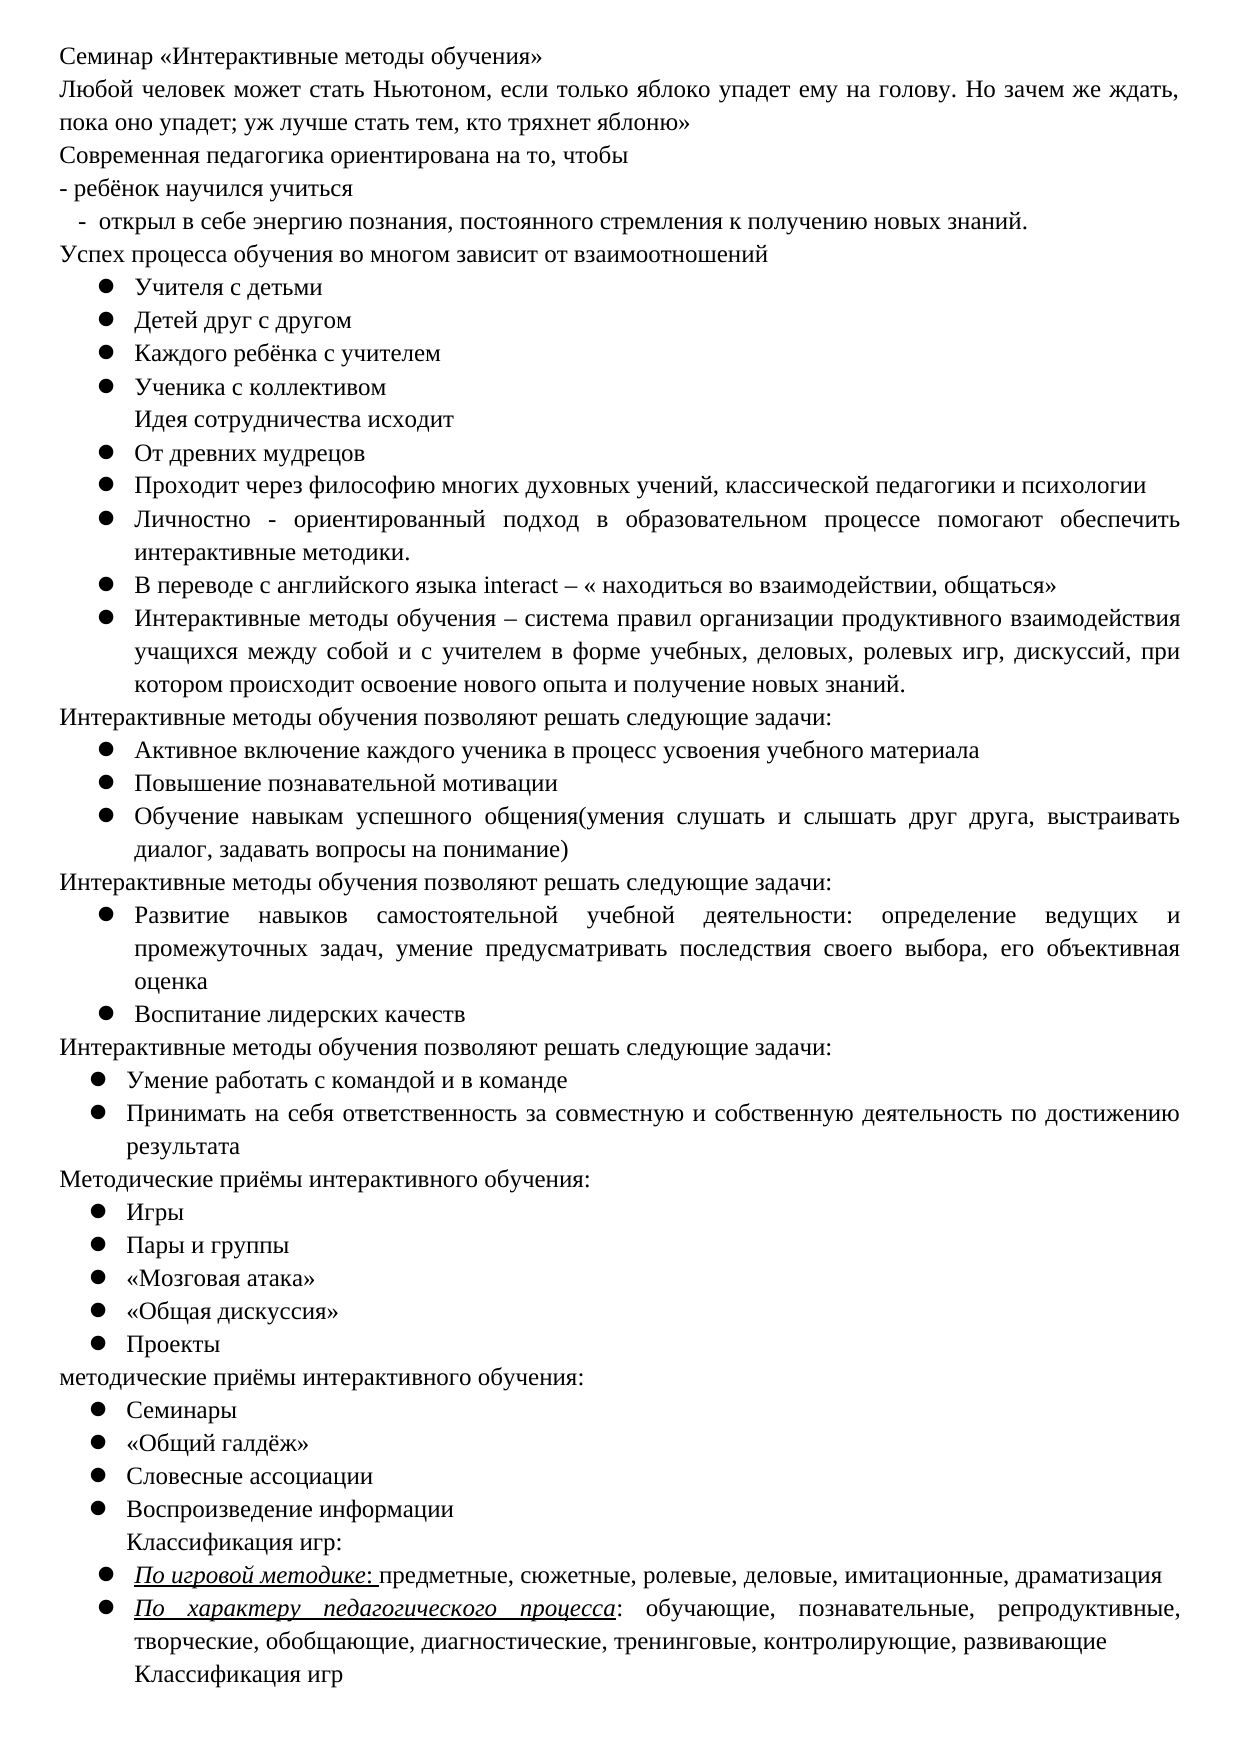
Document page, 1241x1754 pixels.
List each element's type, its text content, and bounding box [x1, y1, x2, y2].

list Интерактивные методы обучения – система правил организации продуктивного взаимодействия учащихся между собой и с учителем в форме учебных, деловых, ролевых игр, дискуссий, при котором происходит освоение нового опыта и получение новых знаний. [97, 603, 1181, 697]
text Любой человек может стать Ньютоном, если только яблоко упадет ему на голову. Но зачем же ждать, пока оно упадет; уж лучше стать тем, кто тряхнет яблоню» [59, 74, 1181, 136]
list Активное включение каждого ученика в процесс усвоения учебного материала [97, 735, 1181, 763]
text Семинар «Интерактивные методы обучения» [59, 41, 1181, 70]
list Пары и группы [89, 1230, 1181, 1259]
list «Общая дискуссия» [89, 1296, 1181, 1325]
text Классификация игр: [126, 1527, 1181, 1556]
text Успех процесса обучения во многом зависит от взаимоотношений [59, 239, 1181, 268]
text Интерактивные методы обучения позволяют решать следующие задачи: [59, 1032, 1181, 1061]
list По характеру педагогического процесса: обучающие, познавательные, репродуктивные, творческие, обобщающие, диагностические, тренинговые, контролирующие, развивающие [97, 1593, 1181, 1655]
list Игры [89, 1197, 1181, 1226]
text Идея сотрудничества исходит [134, 404, 1181, 433]
text Интерактивные методы обучения позволяют решать следующие задачи: [59, 867, 1181, 896]
list Словесные ассоциации [89, 1461, 1181, 1490]
list Развитие навыков самостоятельной учебной деятельности: определение ведущих и промежуточных задач, умение предусматривать последствия своего выбора, его объективная оценка [97, 900, 1181, 995]
list Обучение навыкам успешного общения(умения слушать и слышать друг друга, выстраивать диалог, задавать вопросы на понимание) [97, 801, 1181, 863]
list По игровой методике: предметные, сюжетные, ролевые, деловые, имитационные, драматизация [97, 1560, 1181, 1589]
text - открыл в себе энергию познания, постоянного стремления к получению новых знаний. [59, 206, 1181, 235]
list Воспитание лидерских качеств [97, 999, 1181, 1028]
list «Мозговая атака» [89, 1263, 1181, 1292]
list Проходит через философию многих духовных учений, классической педагогики и психологии [97, 471, 1181, 499]
list Воспроизведение информации [89, 1494, 1181, 1523]
list Умение работать с командой и в команде [89, 1065, 1181, 1094]
list «Общий галдёж» [89, 1428, 1181, 1457]
text Классификация игр [134, 1659, 1181, 1688]
list Каждого ребёнка с учителем [97, 338, 1181, 367]
text методические приёмы интерактивного обучения: [59, 1362, 1181, 1391]
list Семинары [89, 1395, 1181, 1424]
list Учителя с детьми [97, 272, 1181, 301]
text Интерактивные методы обучения позволяют решать следующие задачи: [59, 702, 1181, 731]
list Личностно - ориентированный подход в образовательном процессе помогают обеспечить интерактивные методики. [97, 504, 1181, 565]
text Современная педагогика ориентирована на то, чтобы [59, 140, 1181, 169]
list Ученика с коллективом [97, 372, 1181, 400]
list Принимать на себя ответственность за совместную и собственную деятельность по достижению результата [89, 1098, 1181, 1160]
list Детей друг с другом [97, 306, 1181, 334]
list От древних мудрецов [97, 438, 1181, 466]
list В переводе с английского языка interact – « находиться во взаимодействии, общаться» [97, 570, 1181, 598]
list Проекты [89, 1329, 1181, 1358]
text - ребёнок научился учиться [59, 173, 1181, 202]
list Повышение познавательной мотивации [97, 768, 1181, 797]
text Методические приёмы интерактивного обучения: [59, 1164, 1181, 1193]
